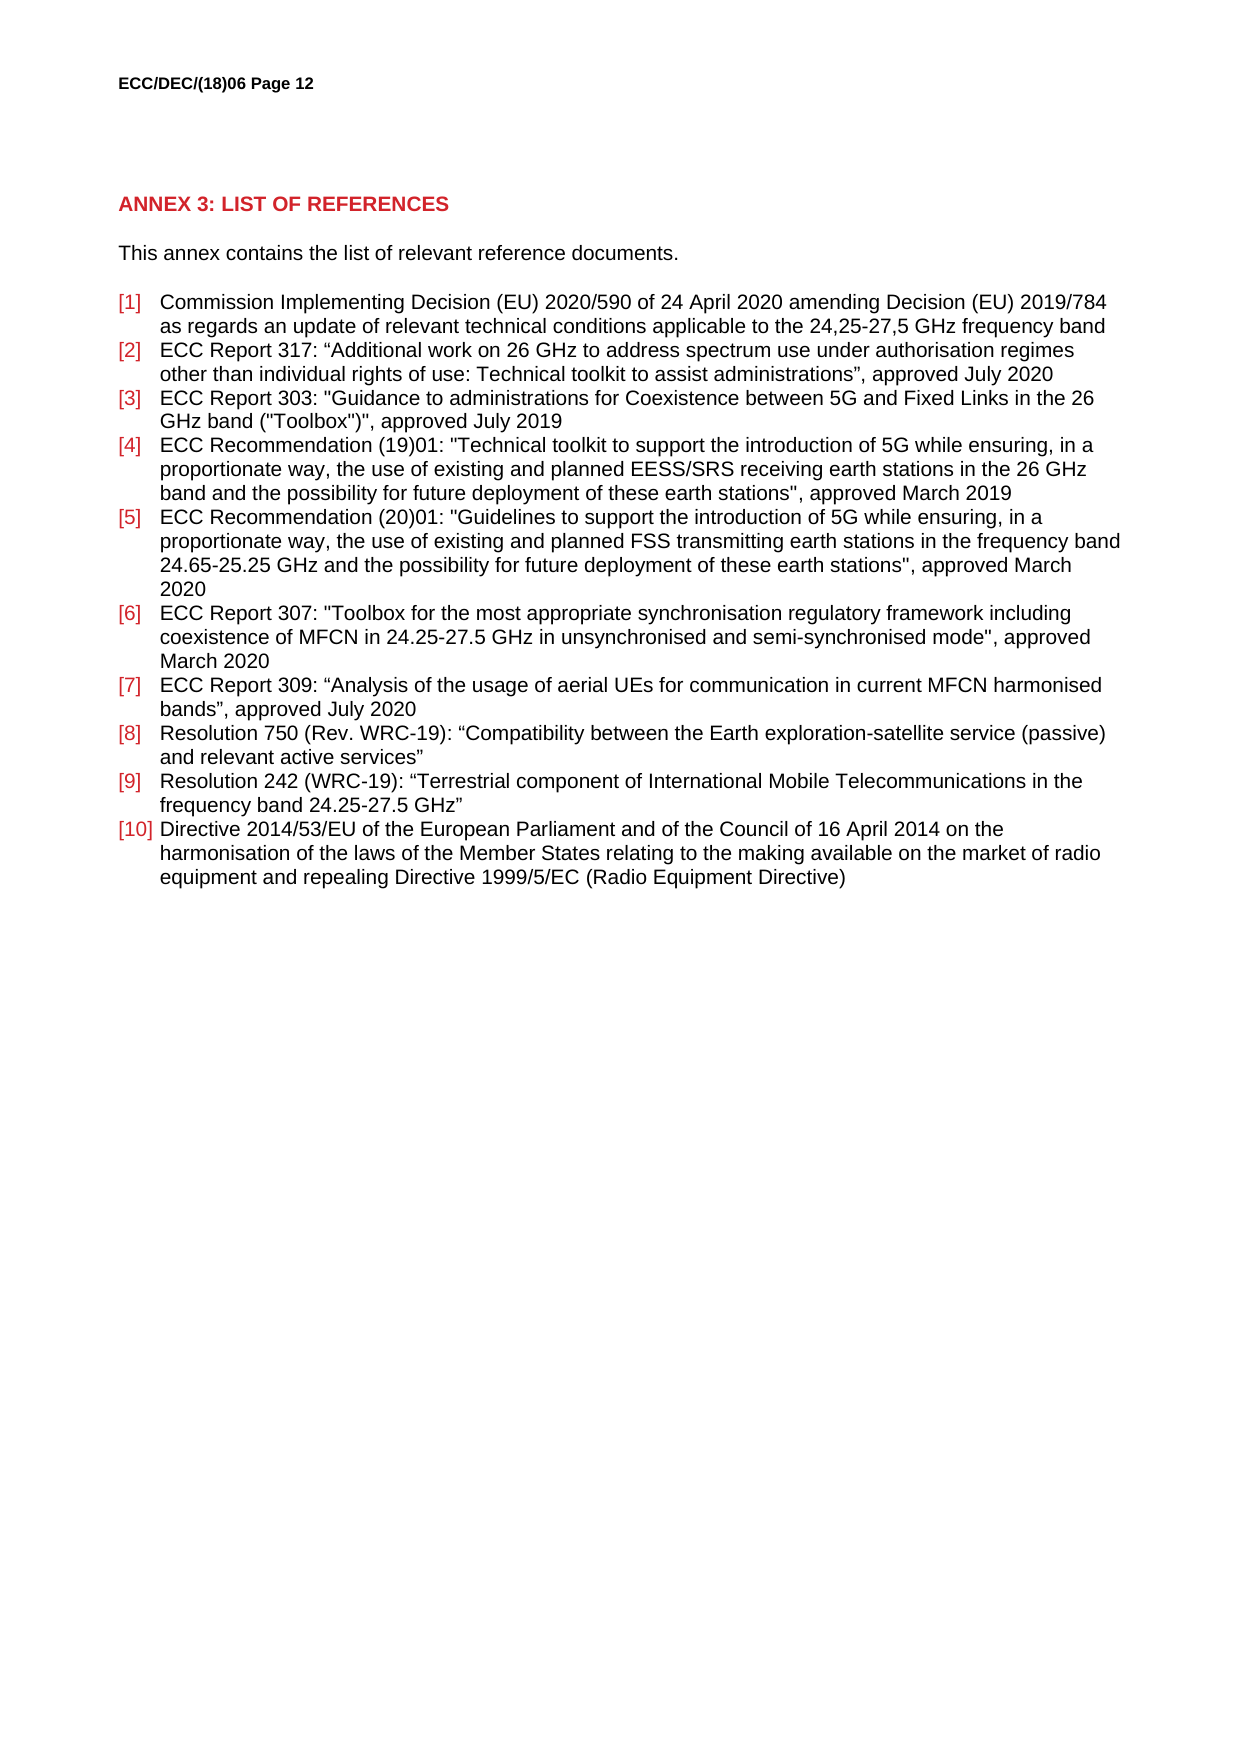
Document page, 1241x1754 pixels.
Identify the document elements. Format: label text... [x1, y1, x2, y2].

text Commission Implementing Decision (EU) 2020/590 of 24 April 2020 amending Decision (EU) 2019/784 as regards an update of relevant technical conditions applicable to the 24,25-27,5 GHz frequency band [118, 289, 1122, 337]
text Resolution 242 (WRC-19): “Terrestrial component of International Mobile Telecommunications in the frequency band 24.25-27.5 GHz” [118, 769, 1122, 817]
text ECC Report 309: “Analysis of the usage of aerial UEs for communication in current MFCN harmonised bands”, approved July 2020 [118, 673, 1122, 721]
text ECC Report 317: “Additional work on 26 GHz to address spectrum use under authorisation regimes other than individual rights of use: Technical toolkit to assist administrations”, approved July 2020 [118, 337, 1122, 385]
text ECC Report 307: "Toolbox for the most appropriate synchronisation regulatory framework including coexistence of MFCN in 24.25-27.5 GHz in unsynchronised and semi-synchronised mode", approved March 2020 [118, 601, 1122, 673]
text ECC Report 303: "Guidance to administrations for Coexistence between 5G and Fixed Links in the 26 GHz band ("Toolbox")", approved July 2019 [118, 385, 1122, 433]
text ECC Recommendation (19)01: "Technical toolkit to support the introduction of 5G while ensuring, in a proportionate way, the use of existing and planned EESS/SRS receiving earth stations in the 26 GHz band and the possibility for future deployment of these earth stations", approved March 2019 [118, 433, 1122, 505]
text Directive 2014/53/EU of the European Parliament and of the Council of 16 April 2014 on the harmonisation of the laws of the Member States relating to the making available on the market of radio equipment and repealing Directive 1999/5/EC (Radio Equipment Directive) [118, 817, 1122, 888]
text ECC Recommendation (20)01: "Guidelines to support the introduction of 5G while ensuring, in a proportionate way, the use of existing and planned FSS transmitting earth stations in the frequency band 24.65-25.25 GHz and the possibility for future deployment of these earth stations", approved March 2020 [118, 505, 1122, 601]
text This annex contains the list of relevant reference documents. [118, 241, 1122, 264]
text Resolution 750 (Rev. WRC-19): “Compatibility between the Earth exploration-satellite service (passive) and relevant active services” [118, 721, 1122, 769]
subtitle List of references [118, 192, 1122, 216]
